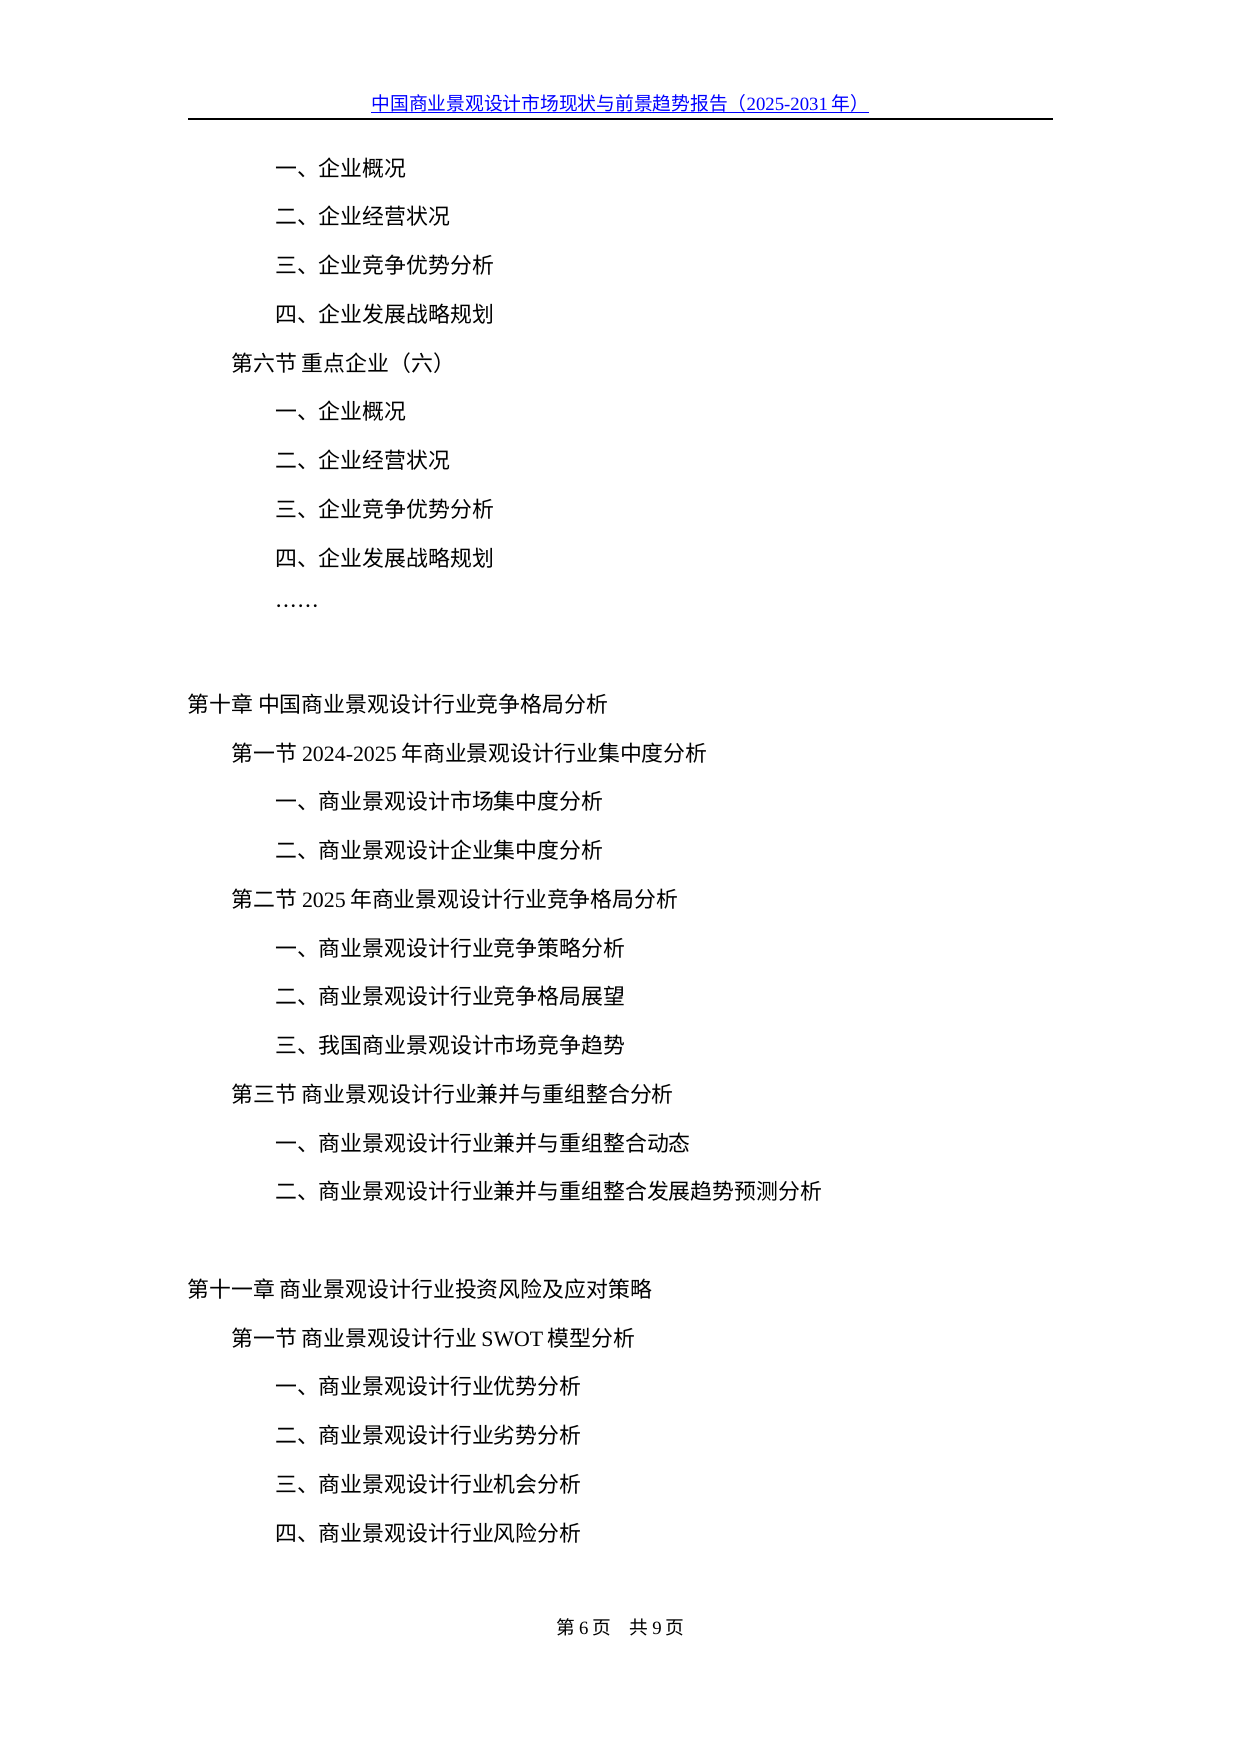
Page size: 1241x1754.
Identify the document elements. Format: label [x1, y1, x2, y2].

text [187, 150, 1053, 1548]
